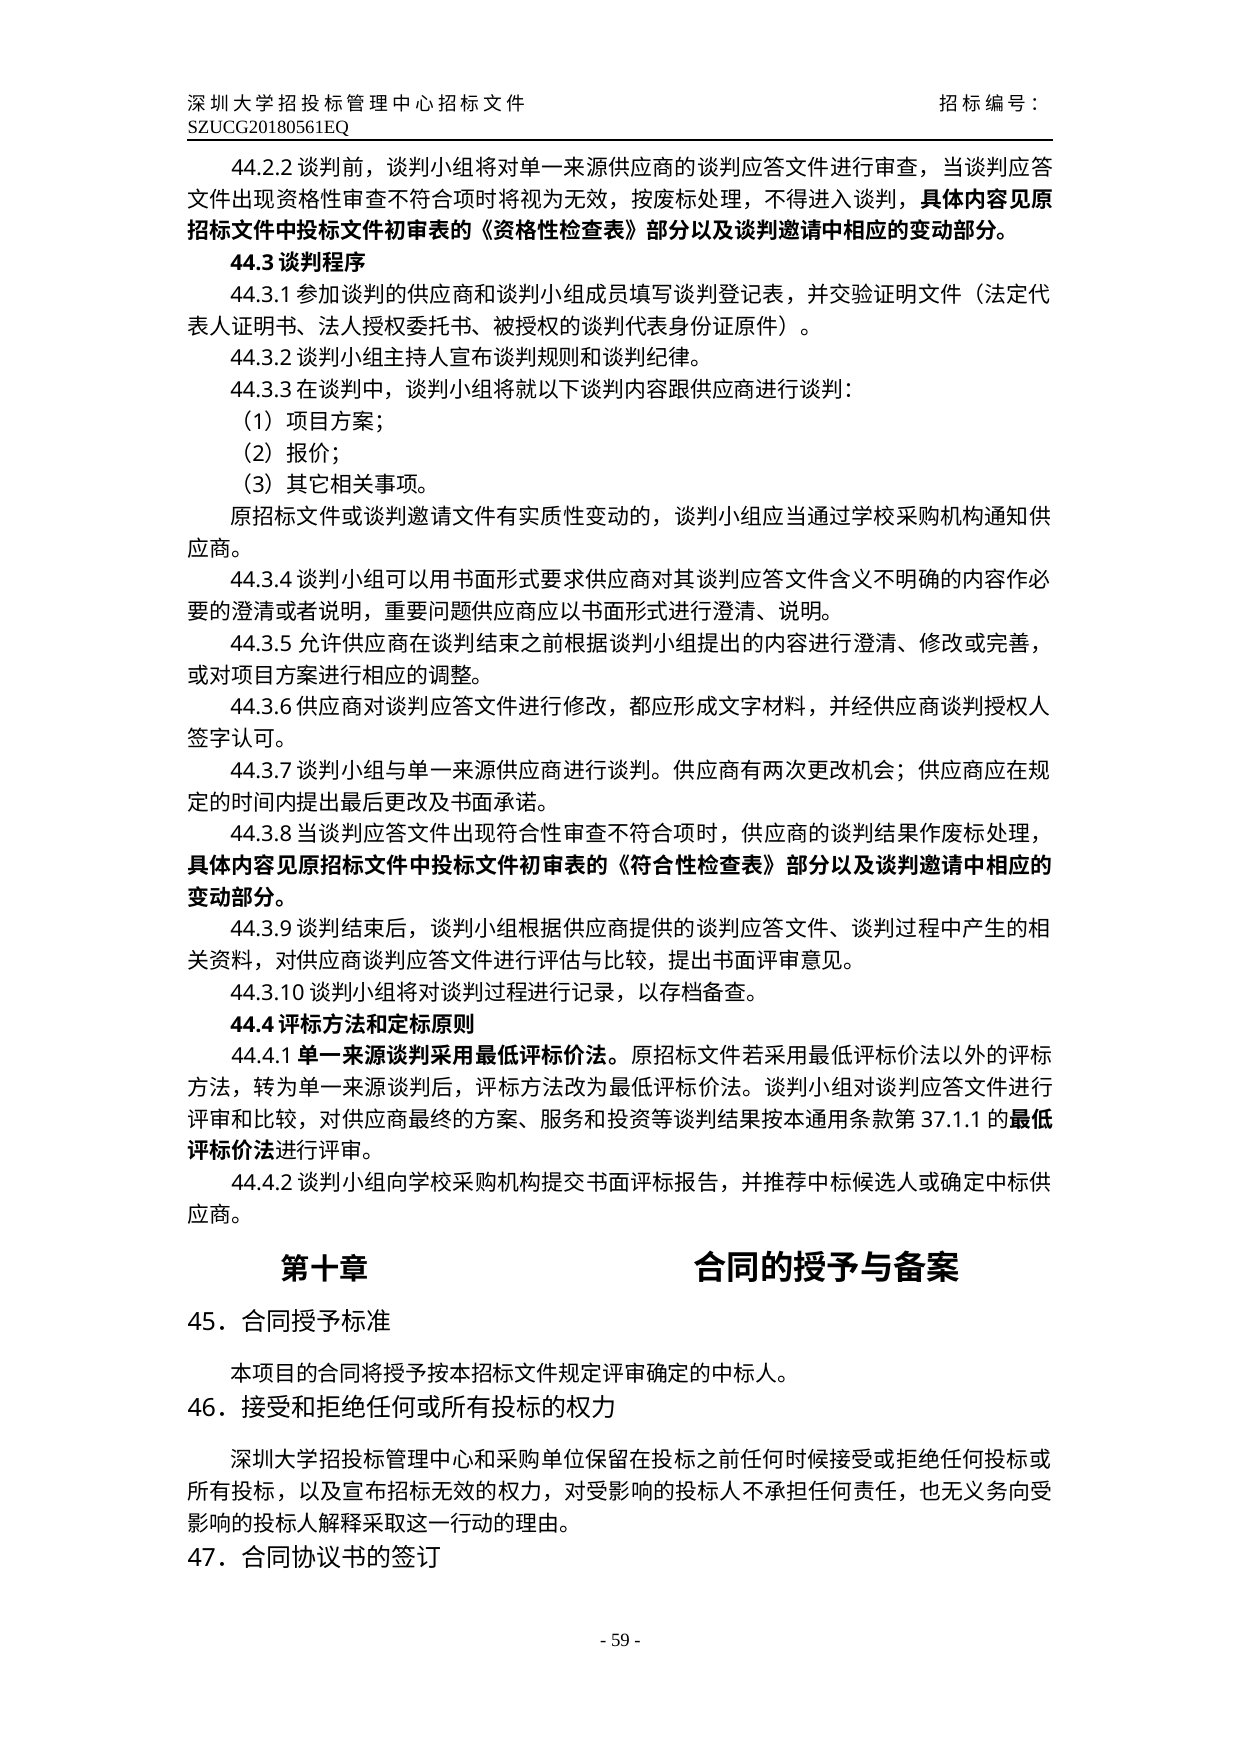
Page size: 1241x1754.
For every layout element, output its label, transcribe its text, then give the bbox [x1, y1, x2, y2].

list 合同的授予与备案 [187, 1241, 1053, 1289]
text 46．接受和拒绝任何或所有投标的权力 [187, 1388, 1053, 1424]
text 深圳大学招投标管理中心和采购单位保留在投标之前任何时候接受或拒绝任何投标或所有投标，以及宣布招标无效的权力，对受影响的投标人不承担任何责任，也无义务向受影响的投标人解释采取这一行动的理由。 [187, 1442, 1053, 1537]
text 47．合同协议书的签订 [187, 1537, 1053, 1573]
text 44.3谈判程序 [187, 245, 1053, 277]
text 44.4.2谈判小组向学校采购机构提交书面评标报告，并推荐中标候选人或确定中标供应商。 [187, 1165, 1053, 1229]
text 44.3.1参加谈判的供应商和谈判小组成员填写谈判登记表，并交验证明文件（法定代表人证明书、法人授权委托书、被授权的谈判代表身份证原件）。 [187, 277, 1053, 340]
text 44.3.5 允许供应商在谈判结束之前根据谈判小组提出的内容进行澄清、修改或完善，或对项目方案进行相应的调整。 [187, 626, 1053, 689]
text 44.3.7谈判小组与单一来源供应商进行谈判。供应商有两次更改机会；供应商应在规定的时间内提出最后更改及书面承诺。 [187, 753, 1053, 816]
text 44.3.10谈判小组将对谈判过程进行记录，以存档备查。 [187, 975, 1053, 1007]
text 44.4评标方法和定标原则 [187, 1007, 1053, 1038]
text （2）报价； [187, 436, 1053, 467]
text 原招标文件或谈判邀请文件有实质性变动的，谈判小组应当通过学校采购机构通知供应商。 [187, 499, 1053, 562]
text 45．合同授予标准 [187, 1302, 1053, 1338]
text （3）其它相关事项。 [187, 467, 1053, 499]
text 44.3.3在谈判中，谈判小组将就以下谈判内容跟供应商进行谈判： [187, 372, 1053, 404]
text 44.3.6供应商对谈判应答文件进行修改，都应形成文字材料，并经供应商谈判授权人签字认可。 [187, 689, 1053, 753]
text 44.2.2谈判前，谈判小组将对单一来源供应商的谈判应答文件进行审查，当谈判应答文件出现资格性审查不符合项时将视为无效，按废标处理，不得进入谈判，具体内容见原招标文件中投标文件初审表的《资格性检查表》部分以及谈判邀请中相应的变动部分。 [187, 150, 1053, 245]
text 44.3.2谈判小组主持人宣布谈判规则和谈判纪律。 [187, 340, 1053, 372]
text 44.3.4谈判小组可以用书面形式要求供应商对其谈判应答文件含义不明确的内容作必要的澄清或者说明，重要问题供应商应以书面形式进行澄清、说明。 [187, 562, 1053, 626]
text 本项目的合同将授予按本招标文件规定评审确定的中标人。 [187, 1356, 1053, 1388]
text 44.4.1单一来源谈判采用最低评标价法。原招标文件若采用最低评标价法以外的评标方法，转为单一来源谈判后，评标方法改为最低评标价法。谈判小组对谈判应答文件进行评审和比较，对供应商最终的方案、服务和投资等谈判结果按本通用条款第37.1.1的最低评标价法进行评审。 [187, 1038, 1053, 1165]
text 44.3.8当谈判应答文件出现符合性审查不符合项时，供应商的谈判结果作废标处理，具体内容见原招标文件中投标文件初审表的《符合性检查表》部分以及谈判邀请中相应的变动部分。 [187, 816, 1053, 911]
text 44.3.9谈判结束后，谈判小组根据供应商提供的谈判应答文件、谈判过程中产生的相关资料，对供应商谈判应答文件进行评估与比较，提出书面评审意见。 [187, 911, 1053, 975]
text （1）项目方案； [187, 404, 1053, 436]
